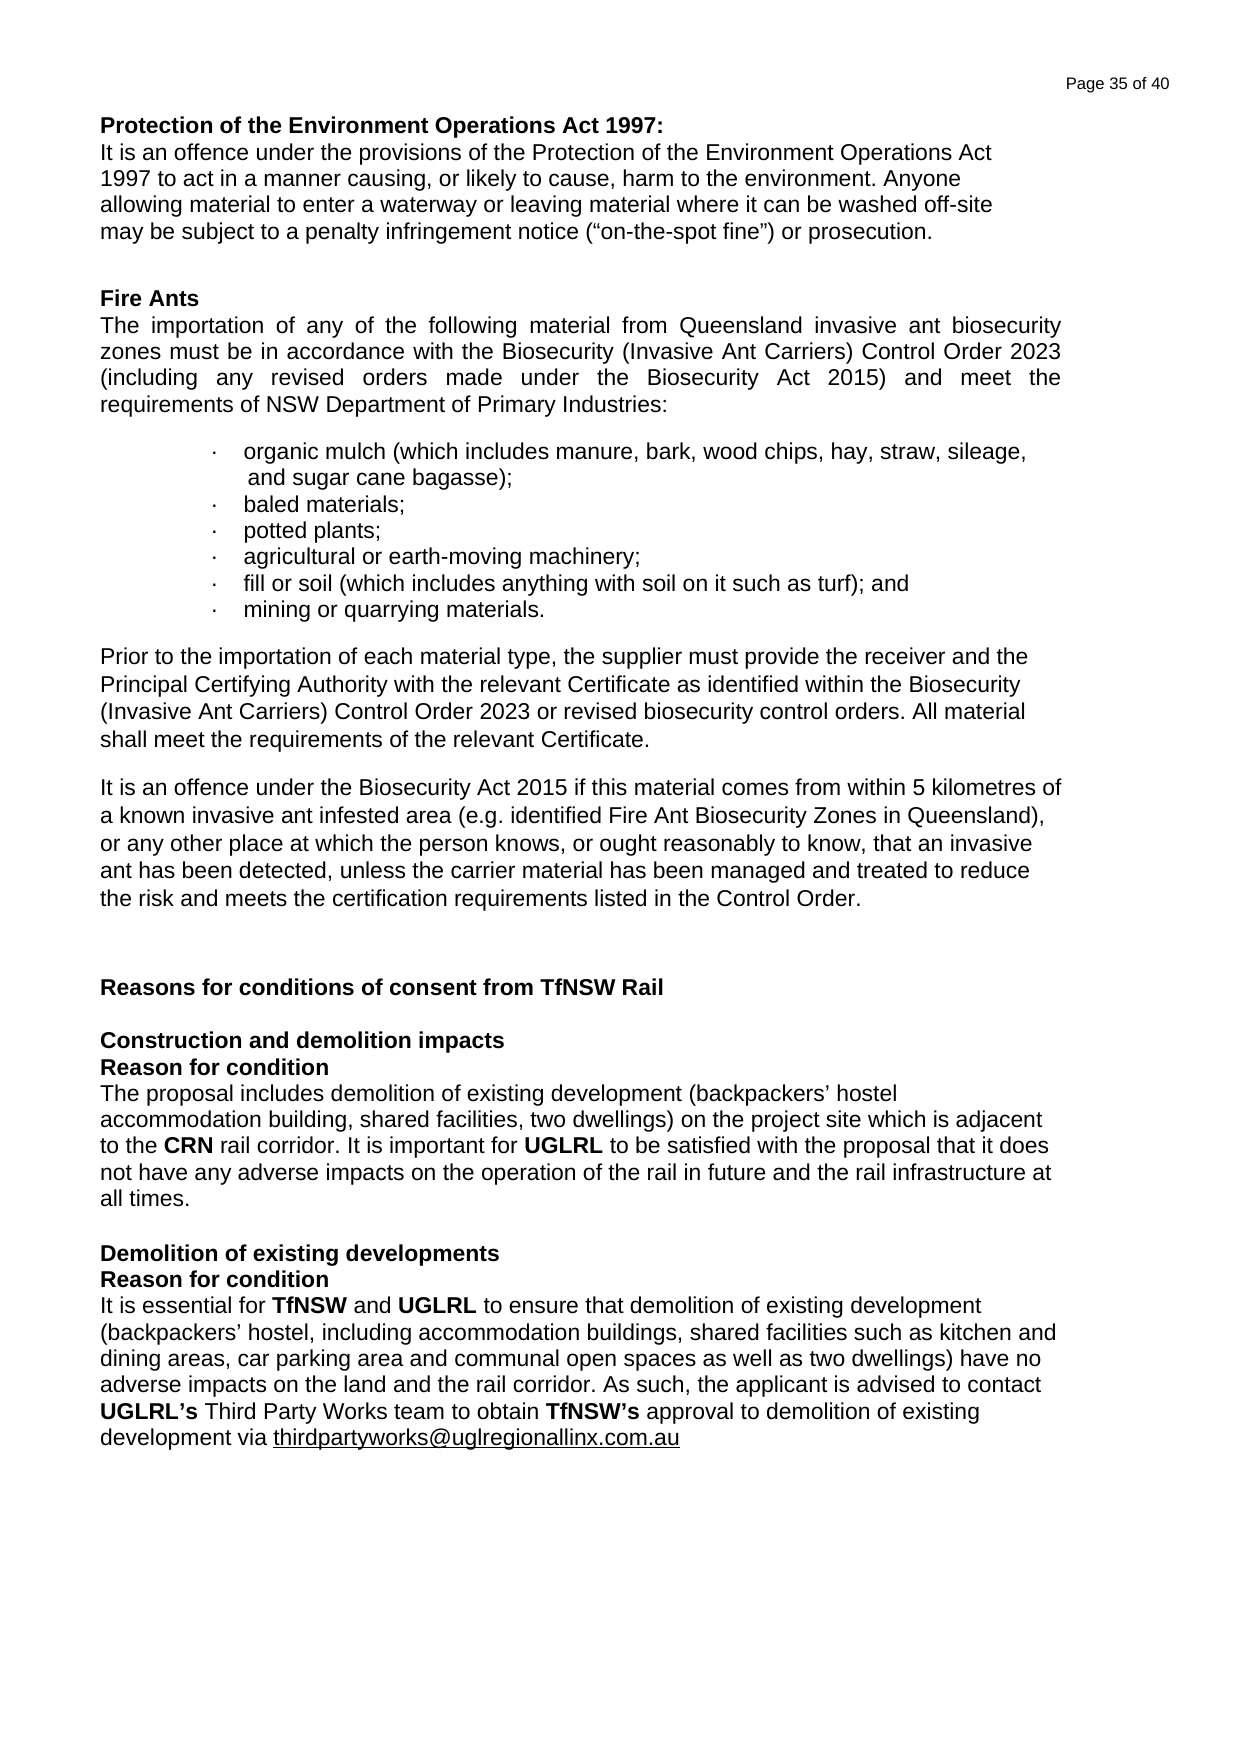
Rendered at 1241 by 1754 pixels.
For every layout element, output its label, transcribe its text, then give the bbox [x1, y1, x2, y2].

table_cell Fire Ants The importation of any of the following material from Queensland invasive ant biosecurity zones must be in accordance with the Biosecurity (Invasive Ant Carriers) Control Order 2023 (including any revised orders made under the Biosecurity Act 2015) and meet the requirements of NSW Department of Primary Industries: · organic mulch (which includes manure, bark, wood chips, hay, straw, sileage, and sugar cane bagasse); · baled materials; · potted plants; · agricultural or earth-moving machinery; · fill or soil (which includes anything with soil on it such as turf); and · mining or quarrying materials. Prior to the importation of each material type, the supplier must provide the receiver and the Principal Certifying Authority with the relevant Certificate as identified within the Biosecurity (Invasive Ant Carriers) Control Order 2023 or revised biosecurity control orders. All material shall meet the requirements of the relevant Certificate. It is an offence under the Biosecurity Act 2015 if this material comes from within 5 kilometres of a known invasive ant infested area (e.g. identified Fire Ant Biosecurity Zones in Queensland), or any other place at which the person knows, or ought reasonably to know, that an invasive ant has been detected, unless the carrier material has been managed and treated to reduce the risk and meets the certification requirements listed in the Control Order. [89, 276, 1073, 966]
table_header Protection of the Environment Operations Act 1997: It is an offence under the provisions of the Protection of the Environment Operations Act 1997 to act in a manner causing, or likely to cause, harm to the environment. Anyone allowing material to enter a waterway or leaving material where it can be washed off-site may be subject to a penalty infringement notice (“on-the-spot fine”) or prosecution. [89, 104, 1053, 276]
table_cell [89, 966, 1073, 1616]
